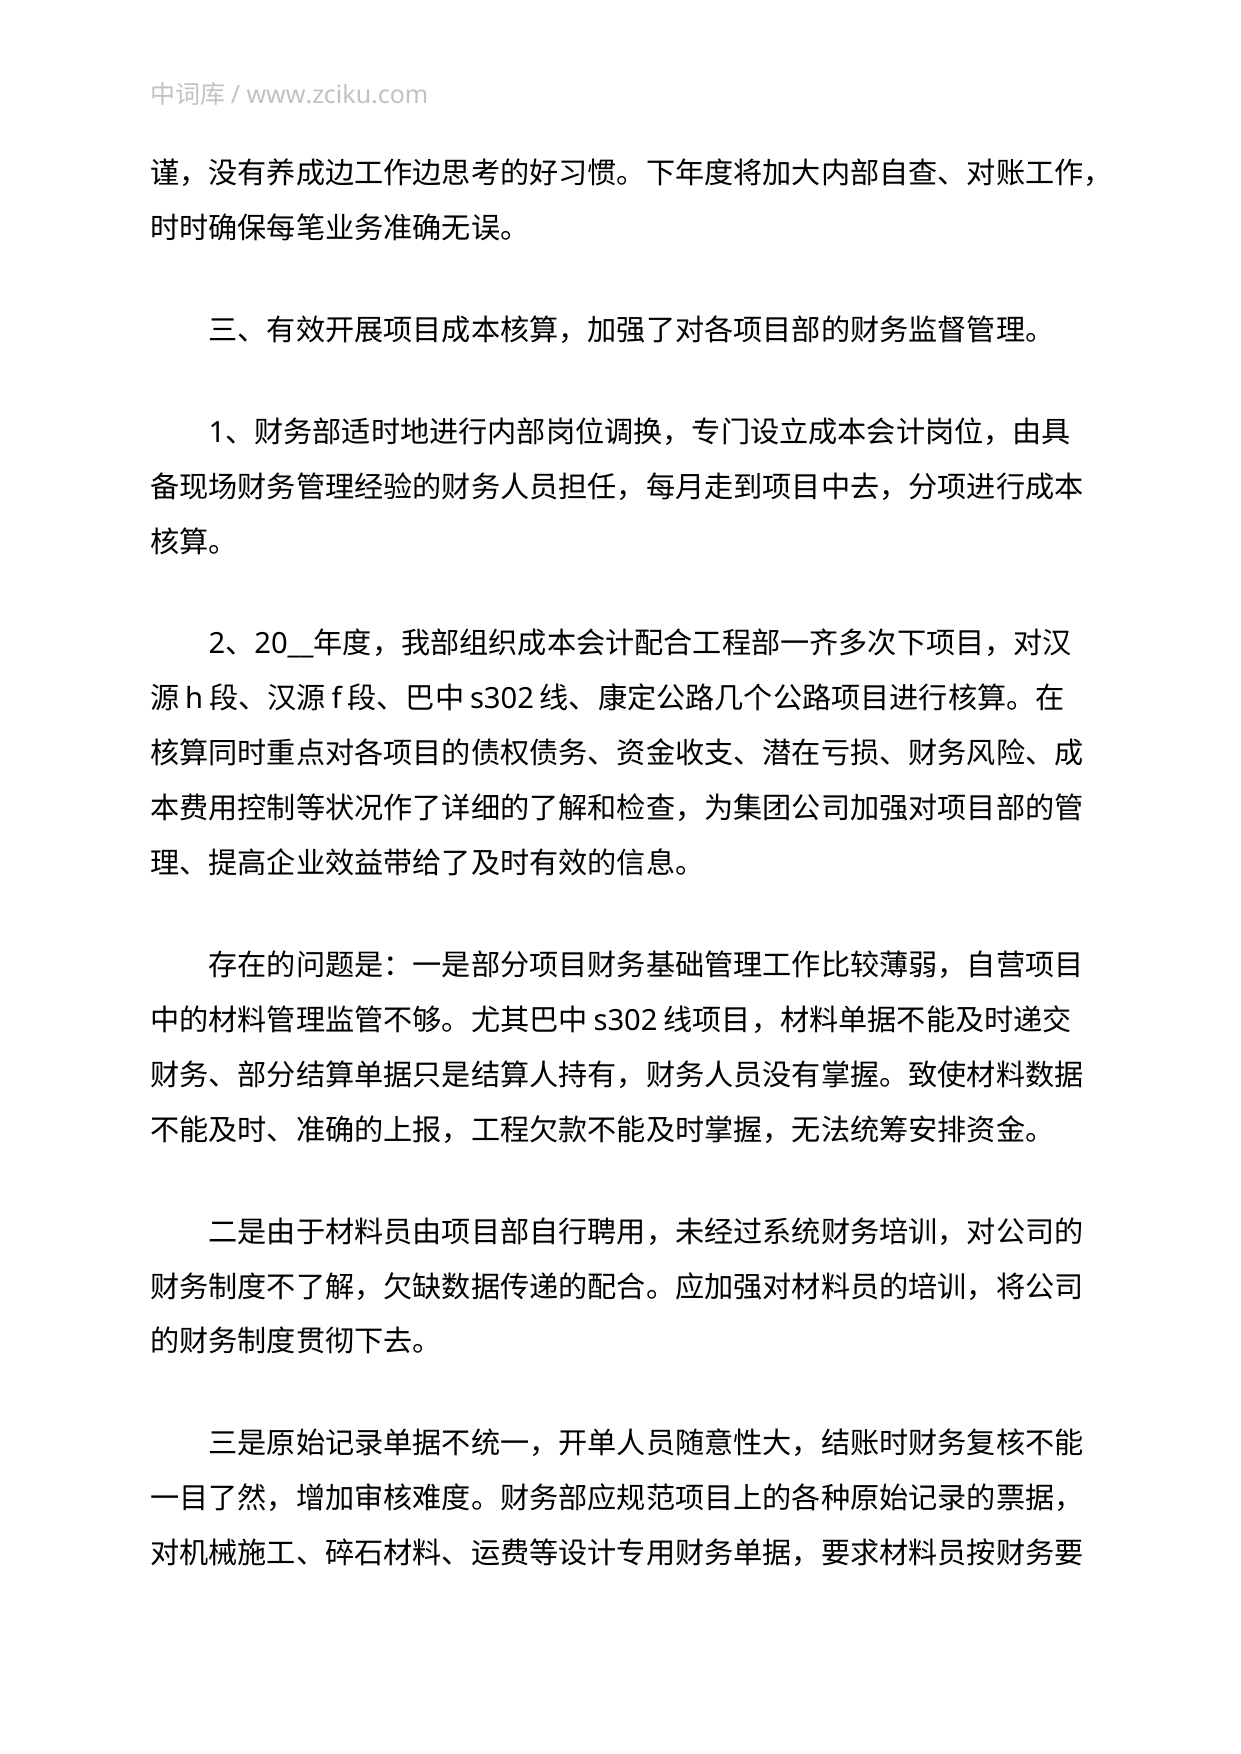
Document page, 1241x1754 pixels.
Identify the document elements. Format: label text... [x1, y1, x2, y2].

text 1、财务部适时地进行内部岗位调换，专门设立成本会计岗位，由具备现场财务管理经验的财务人员担任，每月走到项目中去，分项进行成本核算。 [150, 408, 1090, 561]
text 三、有效开展项目成本核算，加强了对各项目部的财务监督管理。 [150, 307, 1090, 349]
text 二是由于材料员由项目部自行聘用，未经过系统财务培训，对公司的财务制度不了解，欠缺数据传递的配合。应加强对材料员的培训，将公司的财务制度贯彻下去。 [150, 1208, 1090, 1360]
text 2、20__年度，我部组织成本会计配合工程部一齐多次下项目，对汉源h段、汉源f段、巴中s302线、康定公路几个公路项目进行核算。在核算同时重点对各项目的债权债务、资金收支、潜在亏损、财务风险、成本费用控制等状况作了详细的了解和检查，为集团公司加强对项目部的管理、提高企业效益带给了及时有效的信息。 [150, 620, 1090, 882]
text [150, 1420, 1090, 1572]
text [150, 150, 1090, 247]
text 存在的问题是：一是部分项目财务基础管理工作比较薄弱，自营项目中的材料管理监管不够。尤其巴中s302线项目，材料单据不能及时递交财务、部分结算单据只是结算人持有，财务人员没有掌握。致使材料数据不能及时、准确的上报，工程欠款不能及时掌握，无法统筹安排资金。 [150, 942, 1090, 1149]
